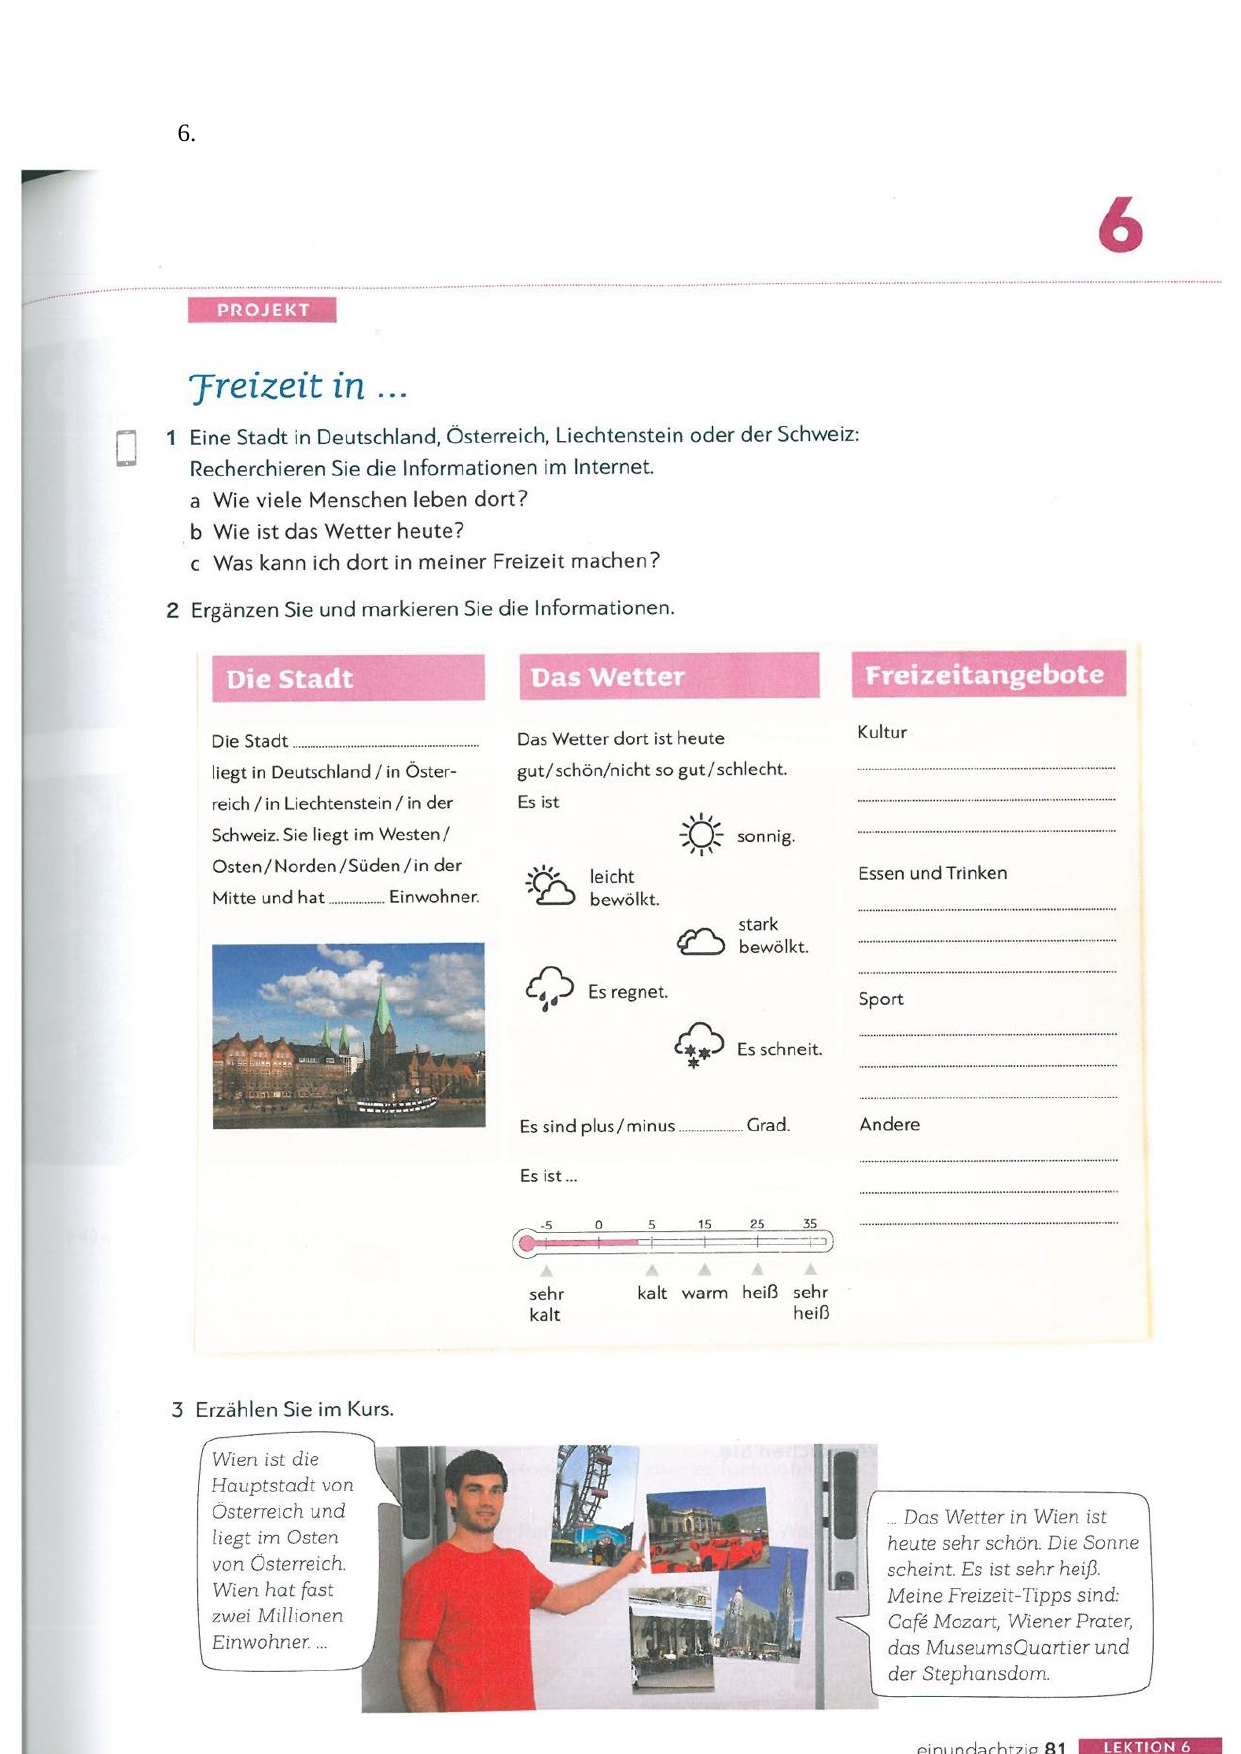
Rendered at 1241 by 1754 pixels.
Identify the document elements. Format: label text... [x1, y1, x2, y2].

picture [15, 164, 1226, 1754]
text 6. [177, 118, 1152, 147]
